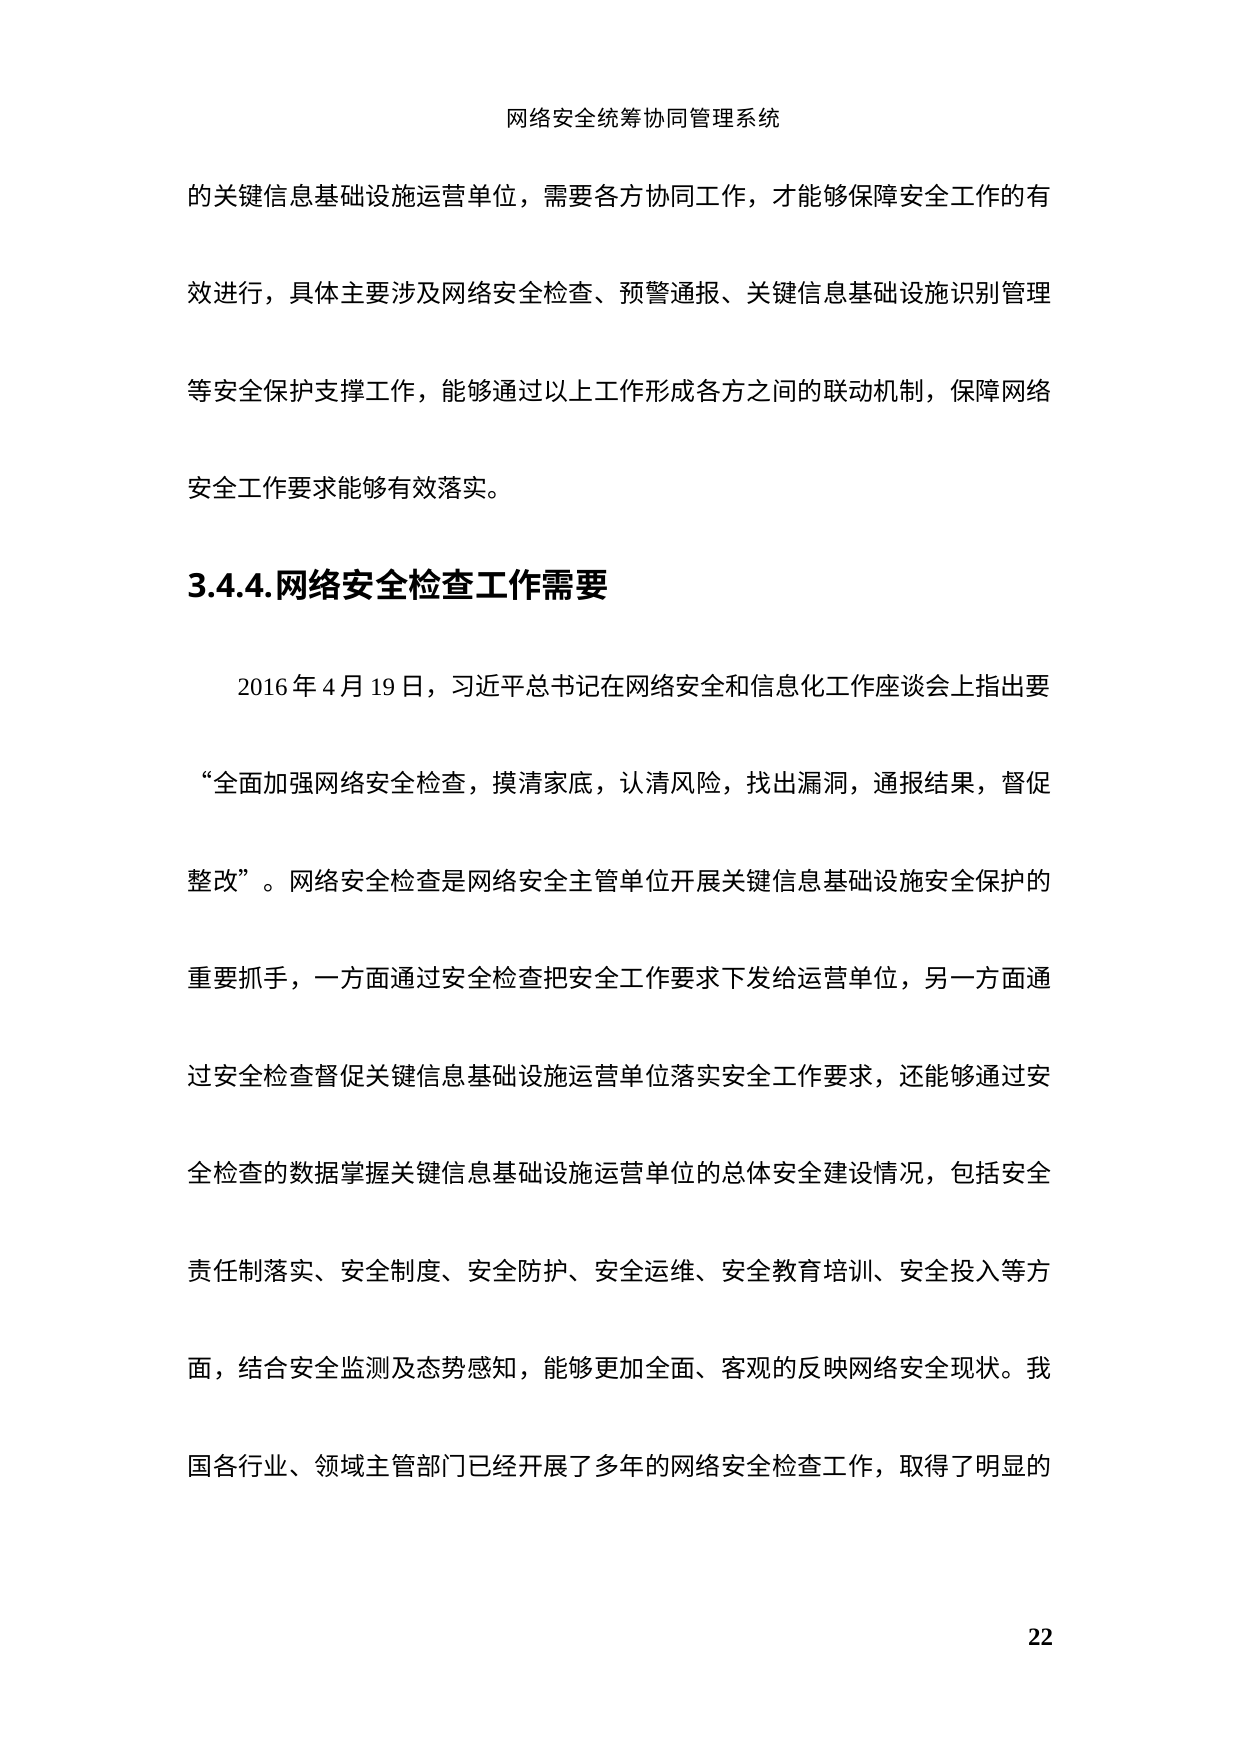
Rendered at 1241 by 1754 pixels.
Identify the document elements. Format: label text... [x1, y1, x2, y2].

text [187, 162, 1053, 519]
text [187, 652, 1053, 1497]
subtitle 网络安全检查工作需要 [187, 550, 1053, 615]
